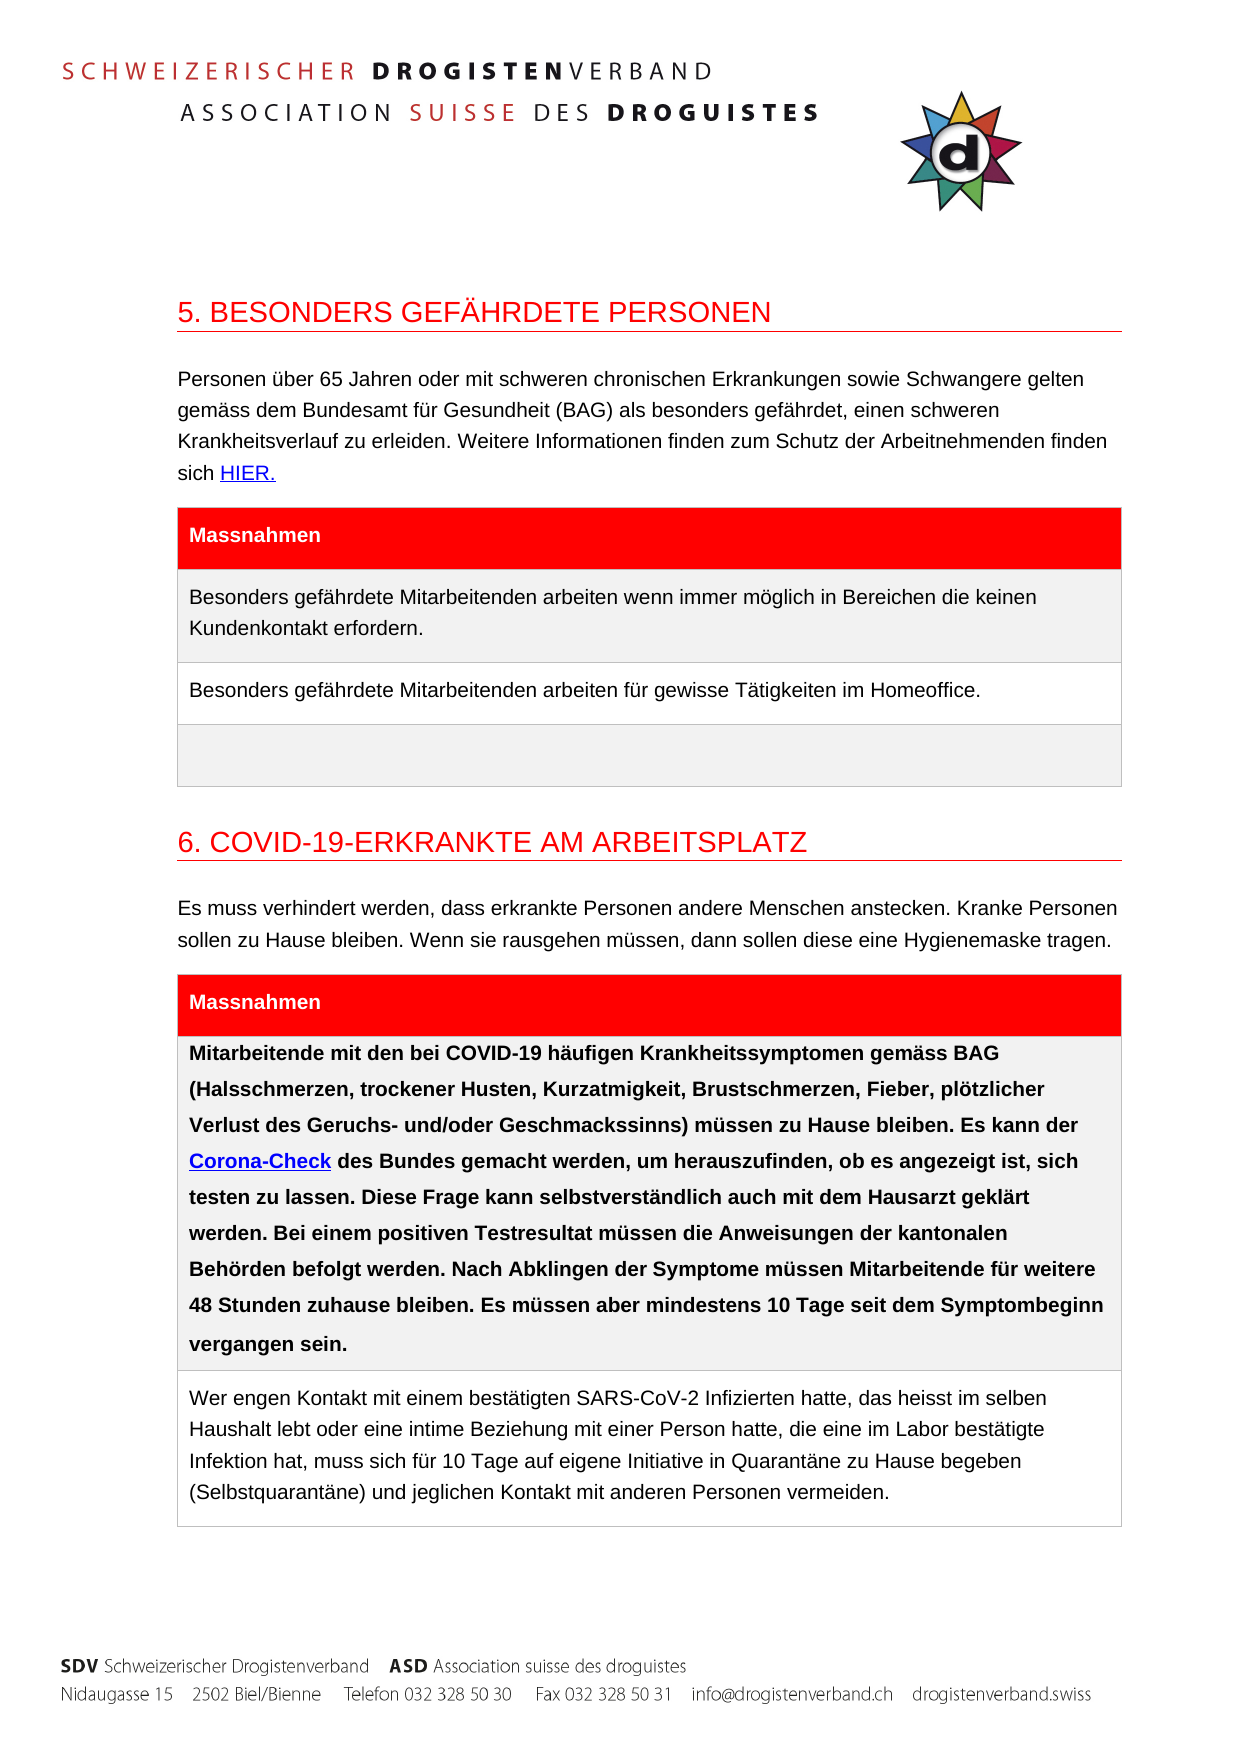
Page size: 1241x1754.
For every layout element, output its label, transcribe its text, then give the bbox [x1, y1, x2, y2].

text Es muss verhindert werden, dass erkrankte Personen andere Menschen anstecken. Kranke Personen sollen zu Hause bleiben. Wenn sie rausgehen müssen, dann sollen diese eine Hygienemaske tragen. [177, 896, 1122, 951]
table_cell Besonders gefährdete Mitarbeitenden arbeiten für gewisse Tätigkeiten im Homeoffice. [178, 663, 1121, 724]
text Personen über 65 Jahren oder mit schweren chronischen Erkrankungen sowie Schwangere gelten gemäss dem Bundesamt für Gesundheit (BAG) als besonders gefährdet, einen schweren Krankheitsverlauf zu erleiden. Weitere Informationen finden zum Schutz der Arbeitnehmenden finden sich HIER. [177, 367, 1122, 484]
table_cell Besonders gefährdete Mitarbeitenden arbeiten wenn immer möglich in Bereichen die keinen Kundenkontakt erfordern. [178, 570, 1121, 662]
table_cell Wer engen Kontakt mit einem bestätigten SARS-CoV-2 Infizierten hatte, das heisst im selben Haushalt lebt oder eine intime Beziehung mit einer Person hatte, die eine im Labor bestätigte Infektion hat, muss sich für 10 Tage auf eigene Initiative in Quarantäne zu Hause begeben (Selbstquarantäne) und jeglichen Kontakt mit anderen Personen vermeiden. [178, 1371, 1121, 1526]
subtitle 6. COVID-19-ERKrankTe AM ARBEITSPLATZ [177, 824, 1122, 860]
table_cell [178, 725, 1121, 786]
subtitle 5. Besonders Gefährdete Personen [177, 295, 1122, 331]
picture [2, 1, 1241, 238]
table_header Massnahmen [178, 508, 1121, 569]
table_header Massnahmen [178, 975, 1121, 1036]
table_cell Mitarbeitende mit den bei COVID-19 häufigen Krankheitssymptomen gemäss BAG (Halsschmerzen, trockener Husten, Kurzatmigkeit, Brustschmerzen, Fieber, plötzlicher Verlust des Geruchs- und/oder Geschmackssinns) müssen zu Hause bleiben. Es kann der Corona-Check des Bundes gemacht werden, um herauszufinden, ob es angezeigt ist, sich testen zu lassen. Diese Frage kann selbstverständlich auch mit dem Hausarzt geklärt werden. Bei einem positiven Testresultat müssen die Anweisungen der kantonalen Behörden befolgt werden. Nach Abklingen der Symptome müssen Mitarbeitende für weitere 48 Stunden zuhause bleiben. Es müssen aber mindestens 10 Tage seit dem Symptombeginn vergangen sein. [178, 1037, 1121, 1370]
picture [0, 1615, 1241, 1743]
